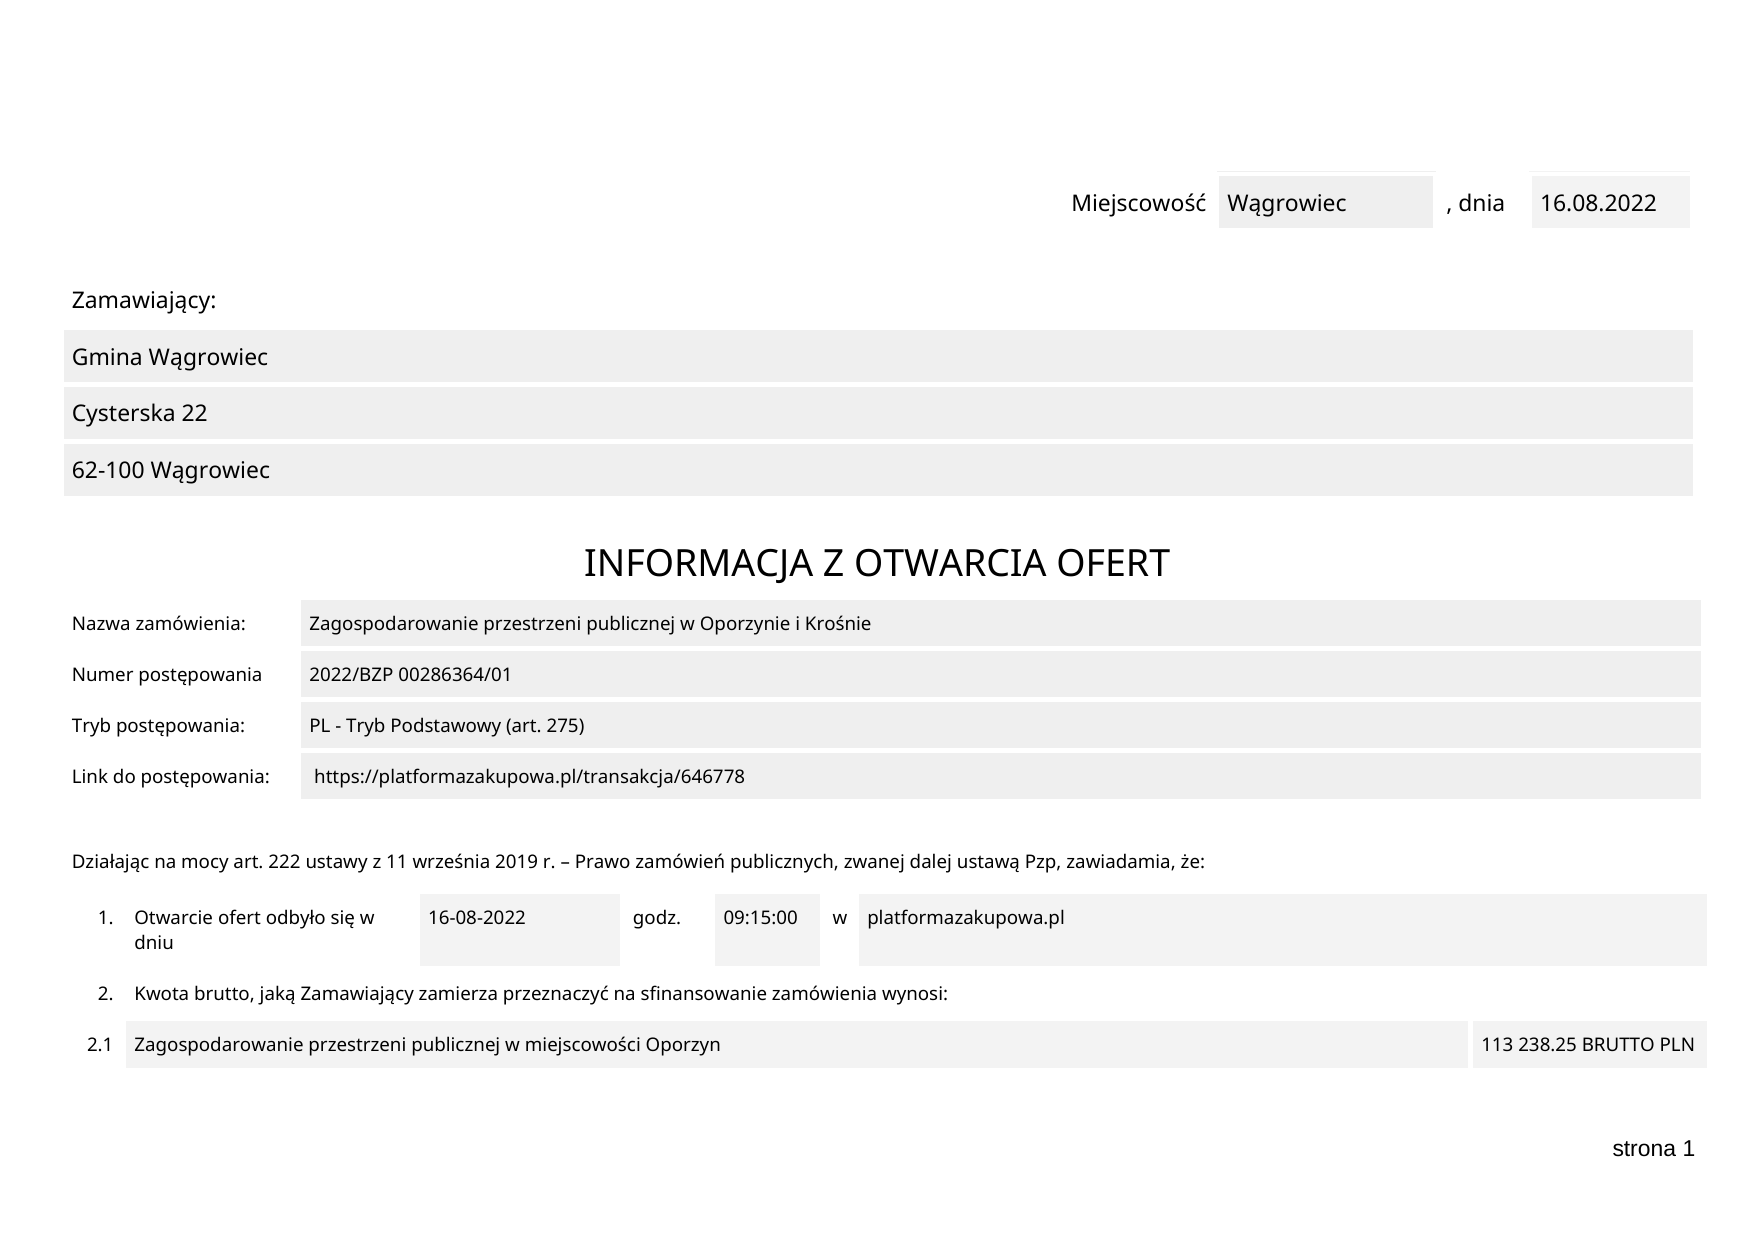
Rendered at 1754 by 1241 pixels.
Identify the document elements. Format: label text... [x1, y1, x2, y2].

table_header , dnia [1438, 176, 1527, 228]
table_header godz. [625, 894, 711, 966]
table_header 16-08-2022 [420, 894, 620, 966]
table_header Miejscowość [64, 176, 1214, 228]
table_cell 2. [64, 970, 121, 1017]
table_cell 2022/BZP 00286364/01 [301, 651, 1701, 697]
table_cell Cysterska 22 [64, 387, 1693, 439]
text INFORMACJA Z OTWARCIA OFERT [59, 536, 1695, 587]
table_header 09:15:00 [715, 894, 820, 966]
table_header 1. [64, 894, 121, 966]
table_header 16.08.2022 [1532, 176, 1690, 228]
table_cell Gmina Wągrowiec [64, 330, 1693, 382]
table_header Zagospodarowanie przestrzeni publicznej w Oporzynie i Krośnie [301, 600, 1701, 646]
table_cell Tryb postępowania: [64, 702, 296, 748]
table_header Zamawiający: [64, 273, 1693, 326]
table_cell 62-100 Wągrowiec [64, 444, 1693, 496]
table_header Działając na mocy art. 222 ustawy z 11 września 2019 r. – Prawo zamówień publicznych, zwanej dalej ustawą Pzp, zawiadamia, że: [64, 838, 1668, 884]
table_cell Numer postępowania [64, 651, 296, 697]
table_cell 113 238.25 BRUTTO PLN [1473, 1021, 1707, 1068]
table_cell Link do postępowania: [64, 753, 296, 799]
table_cell 2.1 [64, 1021, 121, 1068]
table_header platformazakupowa.pl [859, 894, 1707, 966]
table_cell https://platformazakupowa.pl/transakcja/646778 [301, 753, 1701, 799]
table_cell Kwota brutto, jaką Zamawiający zamierza przeznaczyć na sfinansowanie zamówienia wynosi: [126, 970, 1707, 1017]
table_header w [824, 894, 854, 966]
table_header Otwarcie ofert odbyło się w dniu [126, 894, 415, 966]
table_header Nazwa zamówienia: [64, 600, 296, 646]
table_cell PL - Tryb Podstawowy (art. 275) [301, 702, 1701, 748]
table_cell Zagospodarowanie przestrzeni publicznej w miejscowości Oporzyn [126, 1021, 1468, 1068]
table_header Wągrowiec [1219, 176, 1433, 228]
